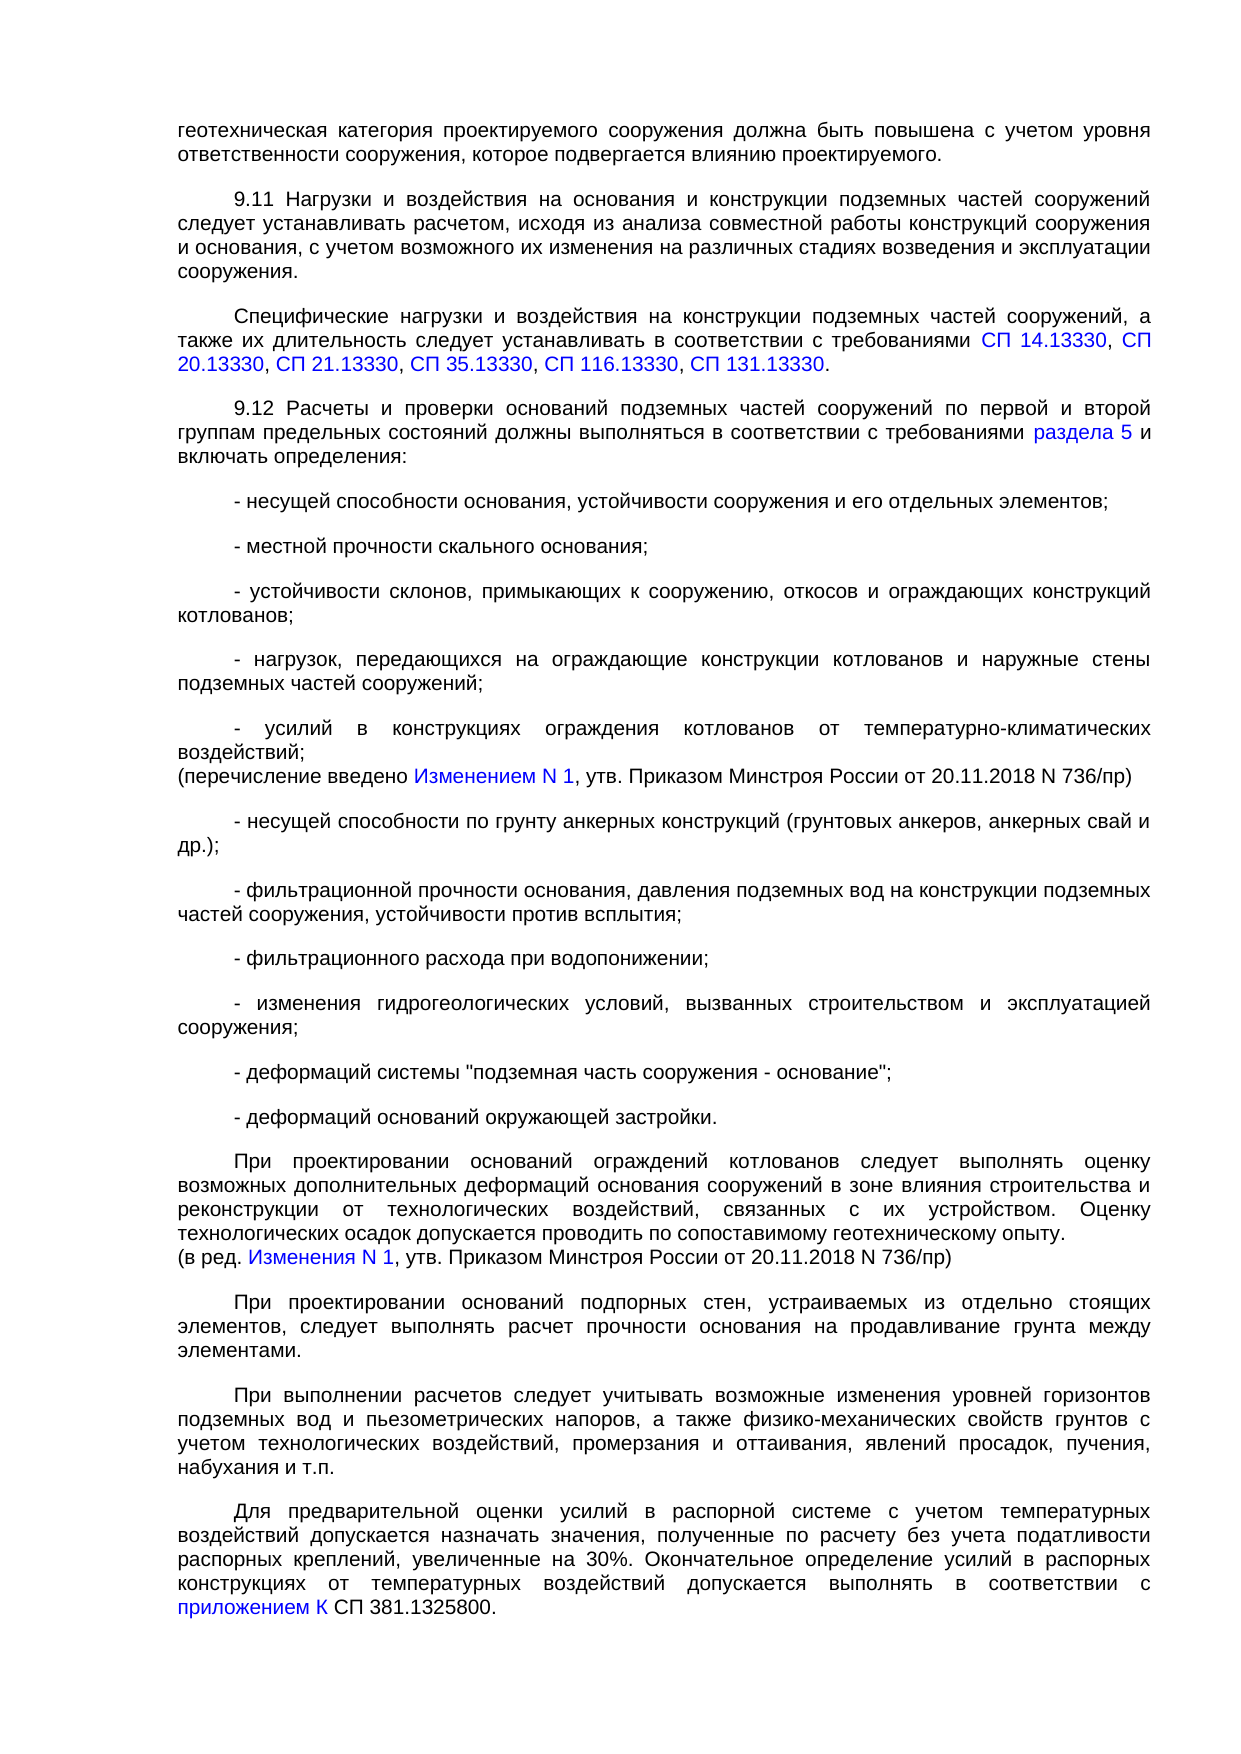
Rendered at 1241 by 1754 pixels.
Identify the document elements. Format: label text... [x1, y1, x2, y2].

text - изменения гидрогеологических условий, вызванных строительством и эксплуатацией сооружения; [177, 991, 1152, 1039]
text Специфические нагрузки и воздействия на конструкции подземных частей сооружений, а также их длительность следует устанавливать в соответствии с требованиями СП 14.13330, СП 20.13330, СП 21.13330, СП 35.13330, СП 116.13330, СП 131.13330. [177, 303, 1152, 375]
text 9.12 Расчеты и проверки оснований подземных частей сооружений по первой и второй группам предельных состояний должны выполняться в соответствии с требованиями раздела 5 и включать определения: [177, 396, 1152, 468]
text - фильтрационного расхода при водопонижении; [177, 946, 1152, 970]
text - нагрузок, передающихся на ограждающие конструкции котлованов и наружные стены подземных частей сооружений; [177, 647, 1152, 695]
text - деформаций оснований окружающей застройки. [177, 1104, 1152, 1128]
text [177, 118, 1152, 166]
text При проектировании оснований подпорных стен, устраиваемых из отдельно стоящих элементов, следует выполнять расчет прочности основания на продавливание грунта между элементами. [177, 1290, 1152, 1362]
text - усилий в конструкциях ограждения котлованов от температурно-климатических воздействий; [177, 716, 1152, 764]
text При проектировании оснований ограждений котлованов следует выполнять оценку возможных дополнительных деформаций основания сооружений в зоне влияния строительства и реконструкции от технологических воздействий, связанных с их устройством. Оценку технологических осадок допускается проводить по сопоставимому геотехническому опыту. [177, 1149, 1152, 1245]
text (в ред. Изменения N 1, утв. Приказом Минстроя России от 20.11.2018 N 736/пр) [177, 1245, 1152, 1269]
text Для предварительной оценки усилий в распорной системе с учетом температурных воздействий допускается назначать значения, полученные по расчету без учета податливости распорных креплений, увеличенные на 30%. Окончательное определение усилий в распорных конструкциях от температурных воздействий допускается выполнять в соответствии с приложением К СП 381.1325800. [177, 1499, 1152, 1619]
text (перечисление введено Изменением N 1, утв. Приказом Минстроя России от 20.11.2018 N 736/пр) [177, 764, 1152, 788]
text - несущей способности основания, устойчивости сооружения и его отдельных элементов; [177, 489, 1152, 513]
text - устойчивости склонов, примыкающих к сооружению, откосов и ограждающих конструкций котлованов; [177, 578, 1152, 626]
text 9.11 Нагрузки и воздействия на основания и конструкции подземных частей сооружений следует устанавливать расчетом, исходя из анализа совместной работы конструкций сооружения и основания, с учетом возможного их изменения на различных стадиях возведения и эксплуатации сооружения. [177, 187, 1152, 283]
text - несущей способности по грунту анкерных конструкций (грунтовых анкеров, анкерных свай и др.); [177, 809, 1152, 857]
text - местной прочности скального основания; [177, 534, 1152, 558]
text - деформаций системы "подземная часть сооружения - основание"; [177, 1060, 1152, 1084]
text При выполнении расчетов следует учитывать возможные изменения уровней горизонтов подземных вод и пьезометрических напоров, а также физико-механических свойств грунтов с учетом технологических воздействий, промерзания и оттаивания, явлений просадок, пучения, набухания и т.п. [177, 1383, 1152, 1478]
text - фильтрационной прочности основания, давления подземных вод на конструкции подземных частей сооружения, устойчивости против всплытия; [177, 877, 1152, 925]
